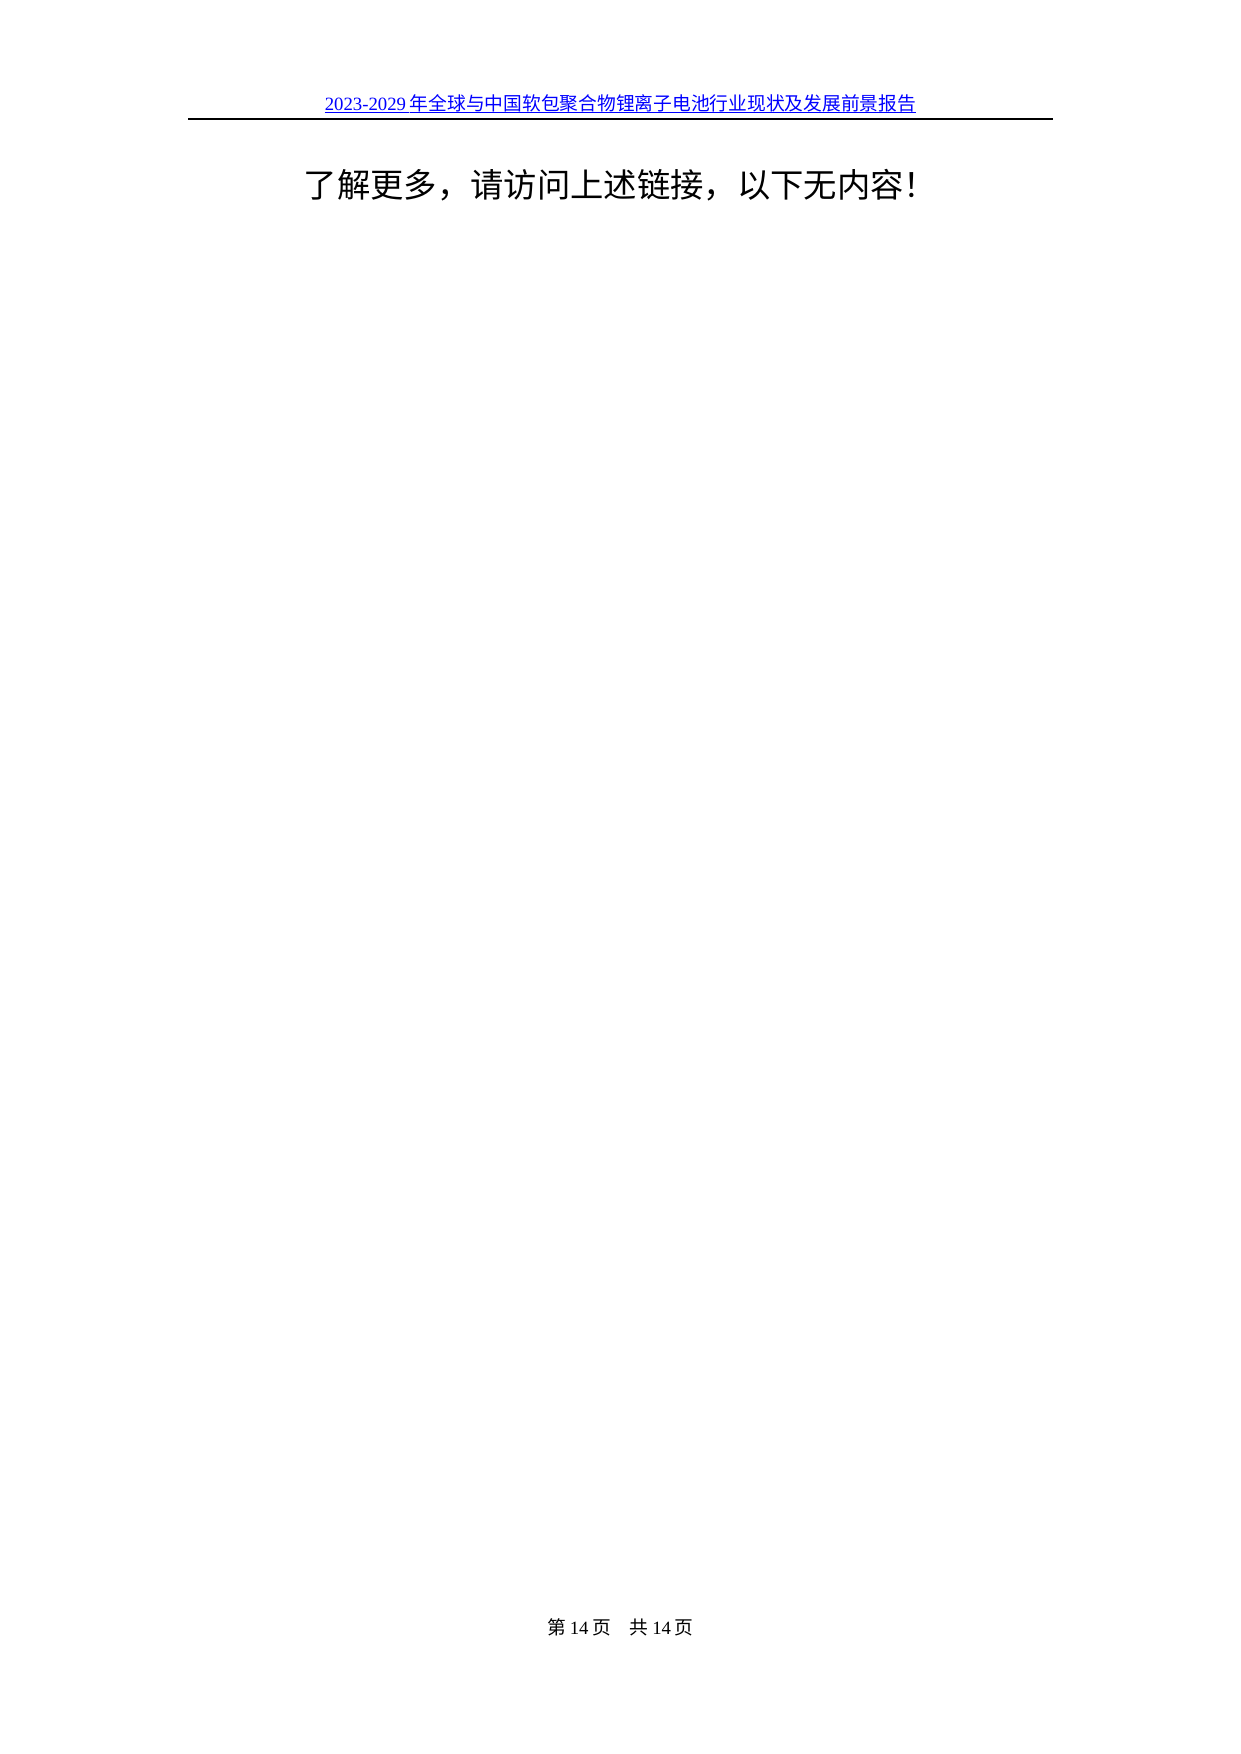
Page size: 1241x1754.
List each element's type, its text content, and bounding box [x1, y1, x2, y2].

title 了解更多，请访问上述链接，以下无内容！ [187, 150, 1053, 215]
